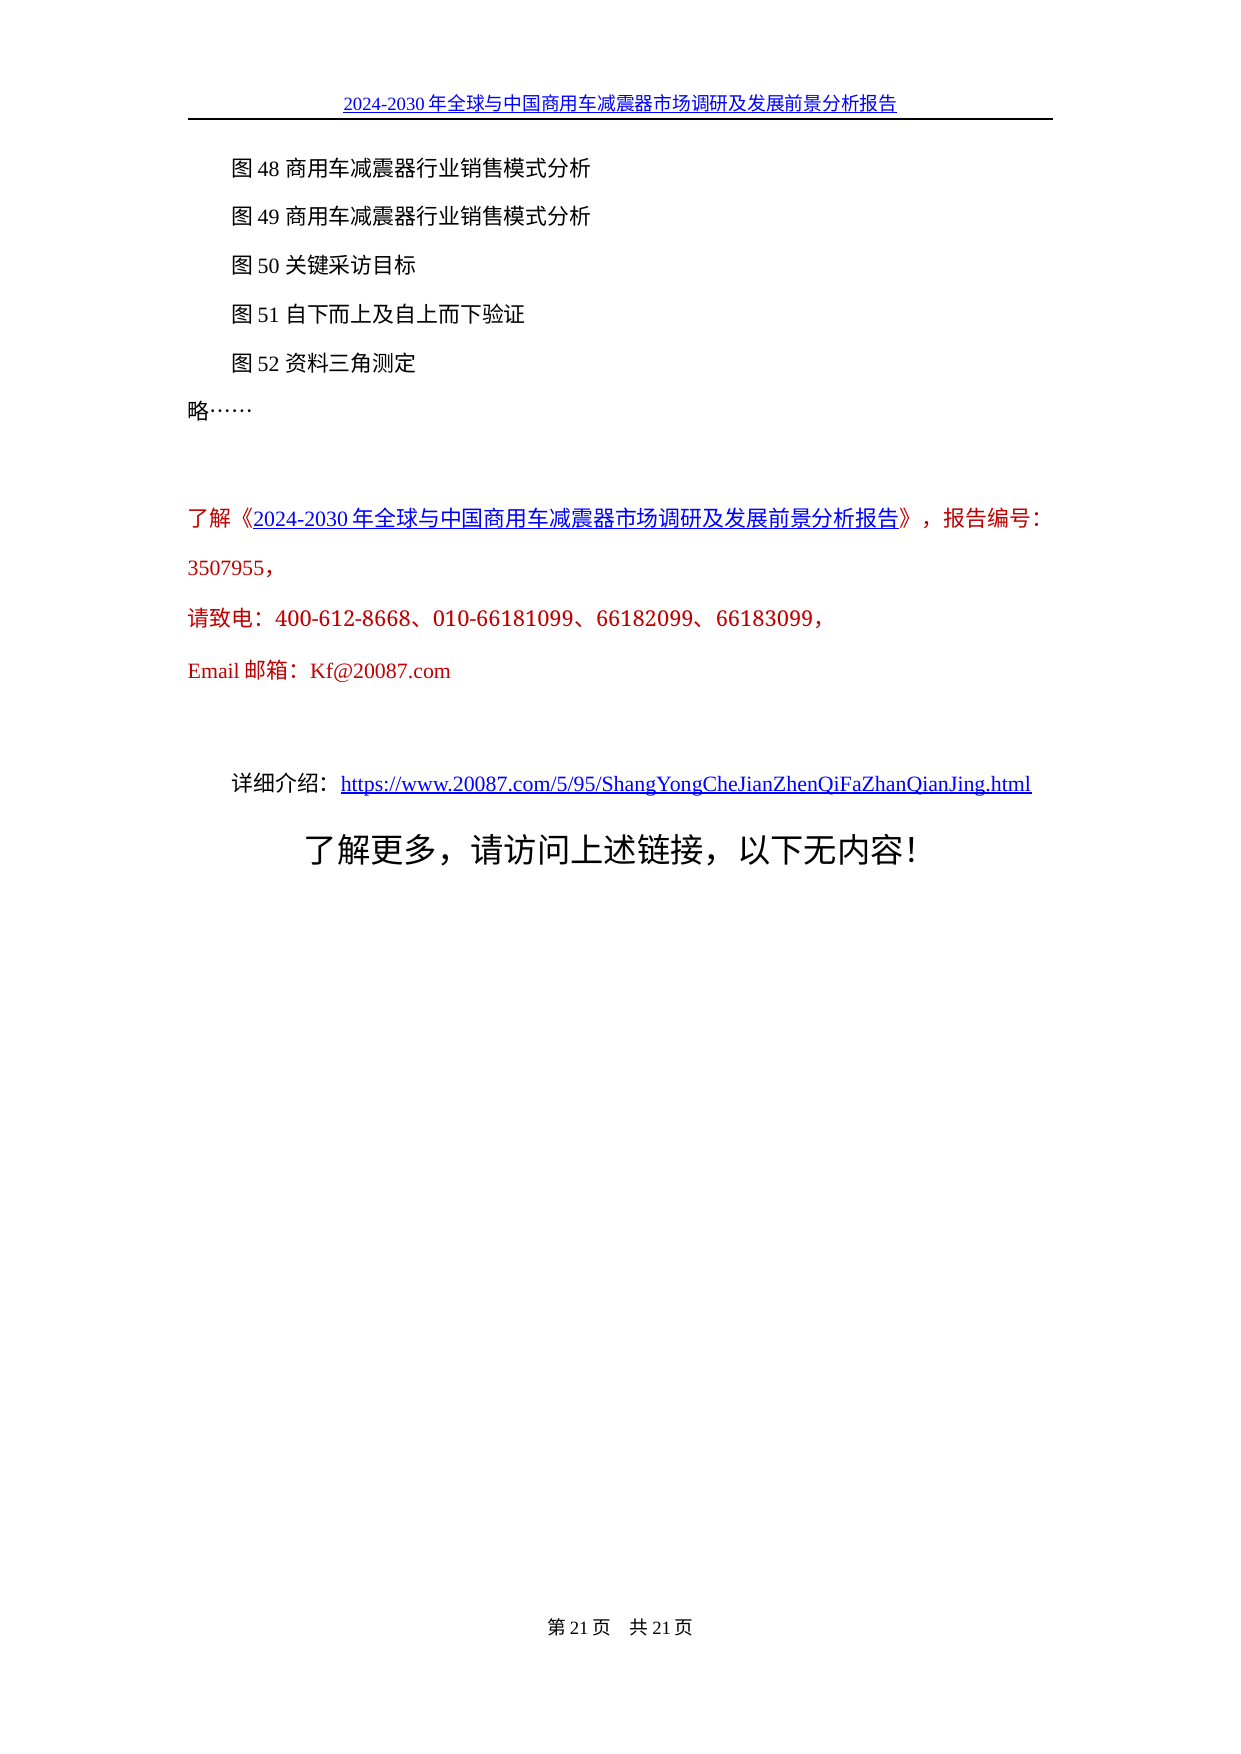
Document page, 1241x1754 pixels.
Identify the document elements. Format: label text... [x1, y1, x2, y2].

text 了解《2024-2030年全球与中国商用车减震器市场调研及发展前景分析报告》，报告编号：3507955， [187, 500, 1053, 582]
title 了解更多，请访问上述链接，以下无内容！ [187, 815, 1053, 880]
text 请致电：400-612-8668、010-66181099、66182099、66183099， [187, 601, 1053, 633]
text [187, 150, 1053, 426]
text Email邮箱：Kf@20087.com [187, 652, 1053, 685]
text 详细介绍：https://www.20087.com/5/95/ShangYongCheJianZhenQiFaZhanQianJing.html [187, 765, 1053, 798]
